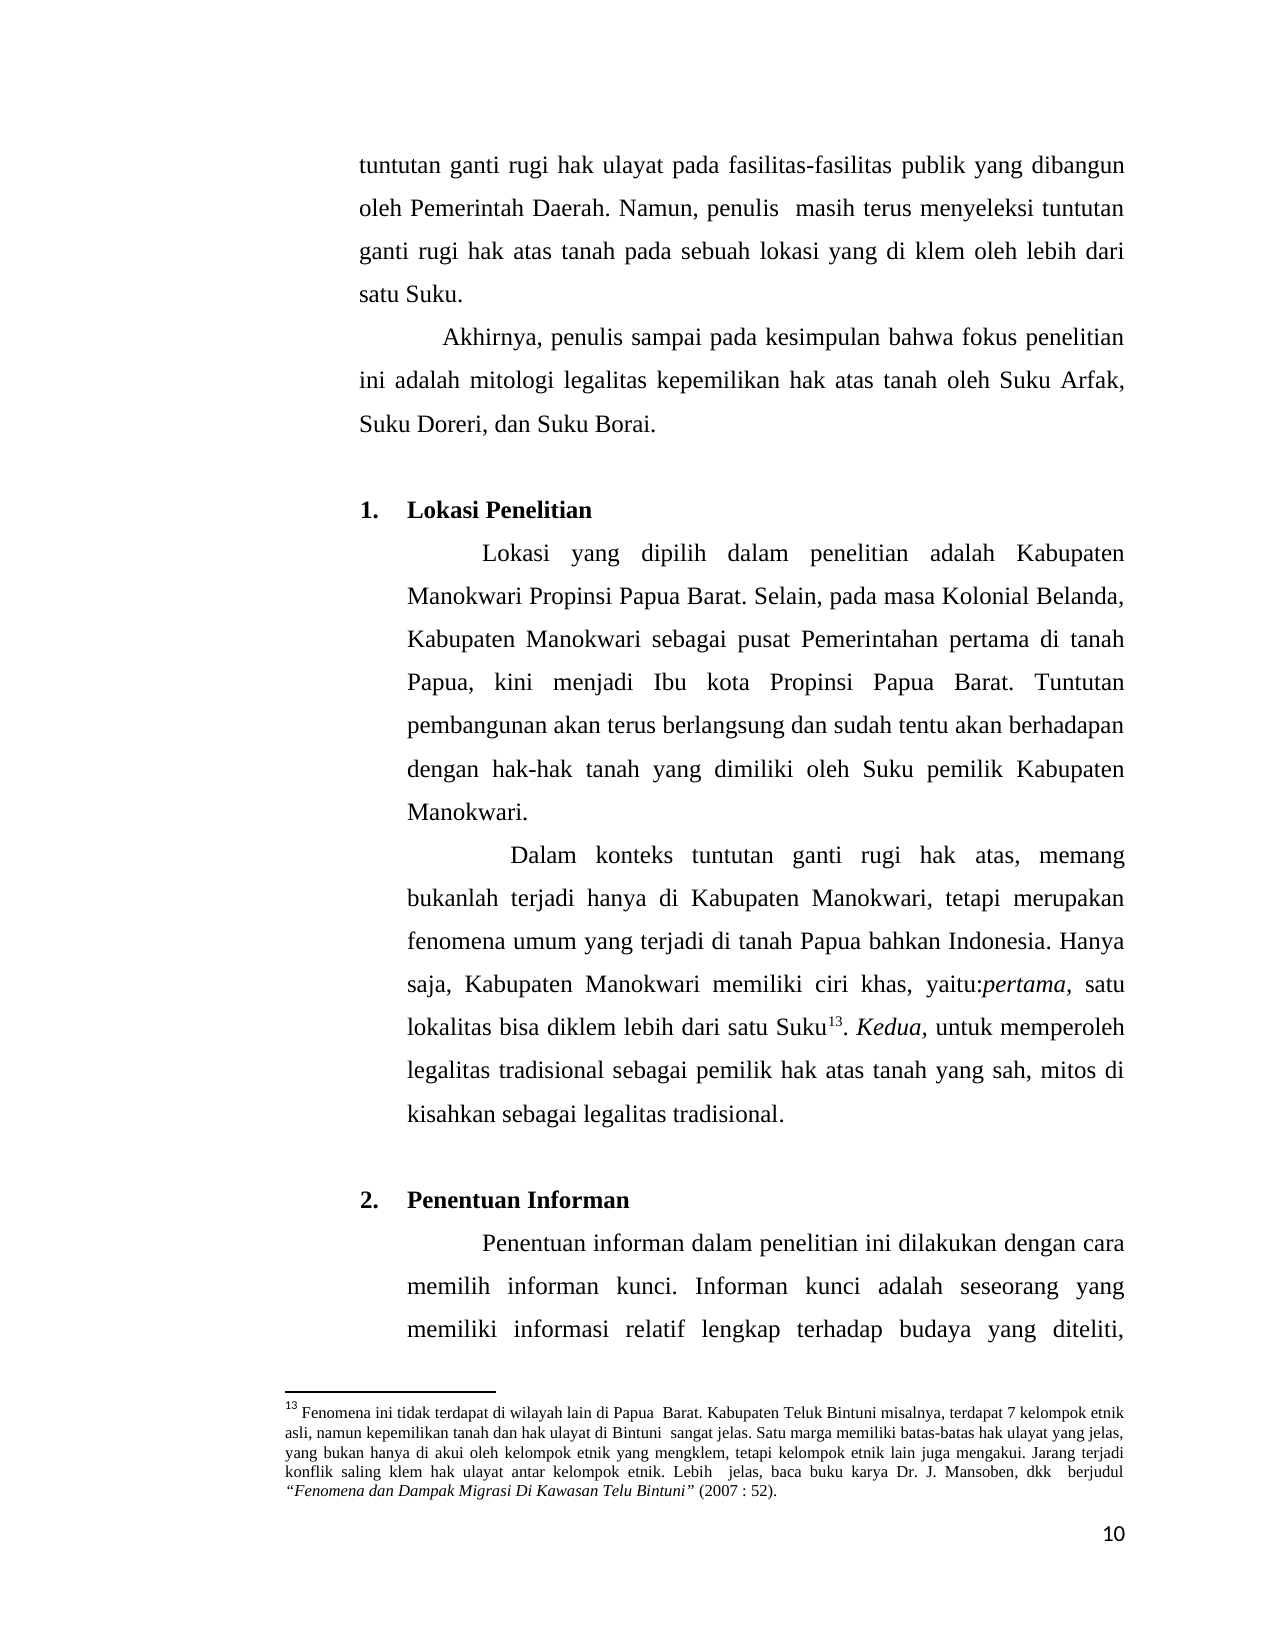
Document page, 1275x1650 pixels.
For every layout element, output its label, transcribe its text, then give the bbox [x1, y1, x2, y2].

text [359, 150, 1125, 308]
text Lokasi yang dipilih dalam penelitian adalah Kabupaten Manokwari Propinsi Papua Barat. Selain, pada masa Kolonial Belanda, Kabupaten Manokwari sebagai pusat Pemerintahan pertama di tanah Papua, kini menjadi Ibu kota Propinsi Papua Barat. Tuntutan pembangunan akan terus berlangsung dan sudah tentu akan berhadapan dengan hak-hak tanah yang dimiliki oleh Suku pemilik Kabupaten Manokwari. [407, 538, 1125, 826]
list Lokasi Penelitian [360, 495, 1125, 524]
text Dalam konteks tuntutan ganti rugi hak atas, memang bukanlah terjadi hanya di Kabupaten Manokwari, tetapi merupakan fenomena umum yang terjadi di tanah Papua bahkan Indonesia. Hanya saja, Kabupaten Manokwari memiliki ciri khas, yaitu:pertama, satu lokalitas bisa diklem lebih dari satu Suku. Kedua, untuk memperoleh legalitas tradisional sebagai pemilik hak atas tanah yang sah, mitos di kisahkan sebagai legalitas tradisional. [407, 840, 1125, 1127]
list Penentuan Informan [360, 1185, 1125, 1214]
text Akhirnya, penulis sampai pada kesimpulan bahwa fokus penelitian ini adalah mitologi legalitas kepemilikan hak atas tanah oleh Suku Arfak, Suku Doreri, dan Suku Borai. [359, 322, 1125, 437]
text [407, 1228, 1125, 1343]
